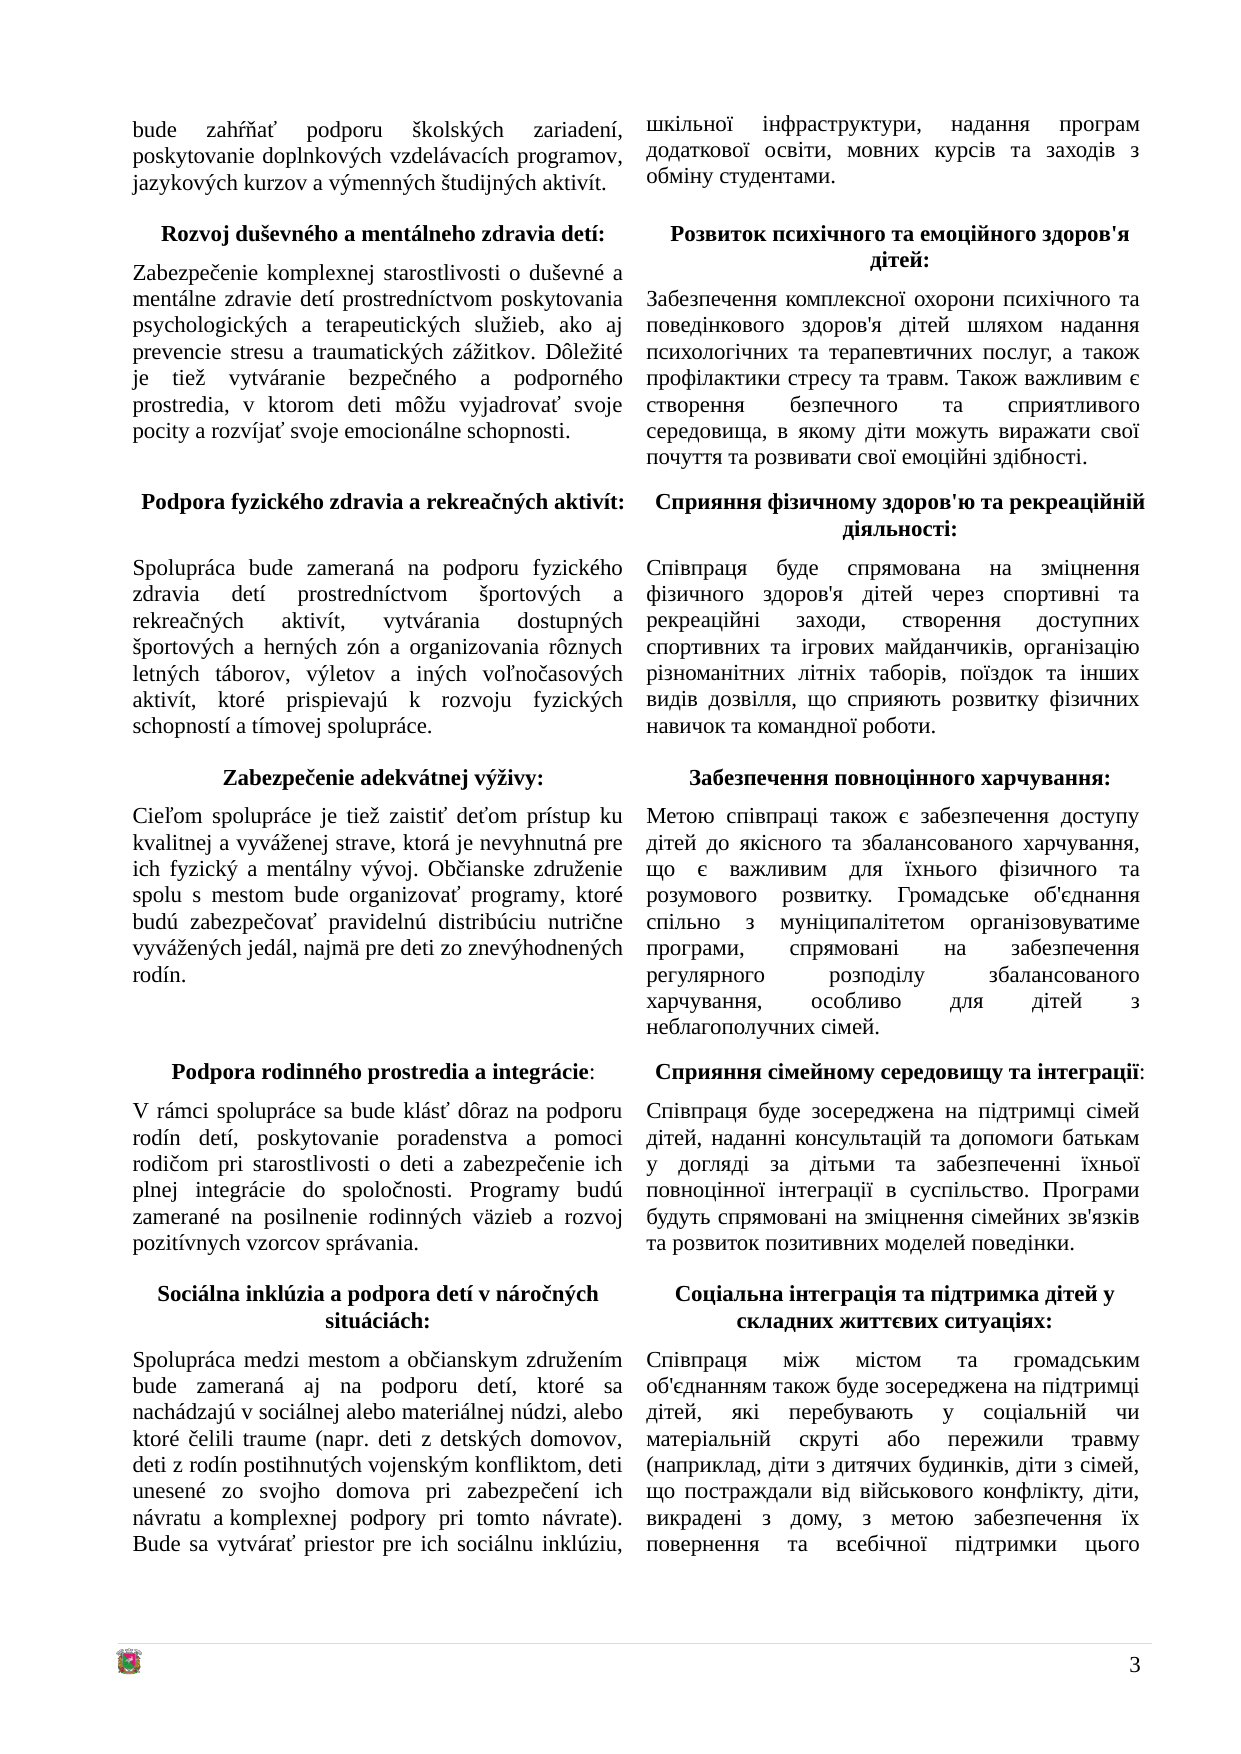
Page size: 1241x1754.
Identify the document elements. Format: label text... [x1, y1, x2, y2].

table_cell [118, 104, 635, 207]
table_cell Podpora rodinného prostredia a integrácie: V rámci spolupráce sa bude klásť dôraz na podporu rodín detí, poskytovanie poradenstva a pomoci rodičom pri starostlivosti o deti a zabezpečenie ich plnej integrácie do spoločnosti. Programy budú zamerané na posilnenie rodinných väzieb a rozvoj pozitívnych vzorcov správania. [118, 1046, 635, 1268]
table_cell Сприяння фізичному здоров'ю та рекреаційній діяльності: Співпраця буде спрямована на зміцнення фізичного здоров'я дітей через спортивні та рекреаційні заходи, створення доступних спортивних та ігрових майданчиків, організацію різноманітних літніх таборів, поїздок та інших видів дозвілля, що сприяють розвитку фізичних навичок та командної роботи. [635, 476, 1152, 751]
table_cell Rozvoj duševného a mentálneho zdravia detí: Zabezpečenie komplexnej starostlivosti o duševné a mentálne zdravie detí prostredníctvom poskytovania psychologických a terapeutických služieb, ako aj prevencie stresu a traumatických zážitkov. Dôležité je tiež vytváranie bezpečného a podporného prostredia, v ktorom deti môžu vyjadrovať svoje pocity a rozvíjať svoje emocionálne schopnosti. [118, 208, 635, 476]
table_cell Podpora fyzického zdravia a rekreačných aktivít: Spolupráca bude zameraná na podporu fyzického zdravia detí prostredníctvom športových a rekreačných aktivít, vytvárania dostupných športových a herných zón a organizovania rôznych letných táborov, výletov a iných voľnočasových aktivít, ktoré prispievajú k rozvoju fyzických schopností a tímovej spolupráce. [118, 476, 635, 751]
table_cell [635, 104, 1152, 207]
table_cell Розвиток психічного та емоційного здоров'я дітей: Забезпечення комплексної охорони психічного та поведінкового здоров'я дітей шляхом надання психологічних та терапевтичних послуг, а також профілактики стресу та травм. Також важливим є створення безпечного та сприятливого середовища, в якому діти можуть виражати свої почуття та розвивати свої емоційні здібності. [635, 208, 1152, 476]
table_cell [635, 1268, 1152, 1556]
table_cell Забезпечення повноцінного харчування: Метою співпраці також є забезпечення доступу дітей до якісного та збалансованого харчування, що є важливим для їхнього фізичного та розумового розвитку. Громадське об'єднання спільно з муніципалітетом організовуватиме програми, спрямовані на забезпечення регулярного розподілу збалансованого харчування, особливо для дітей з неблагополучних сімей. [635, 751, 1152, 1046]
table_cell Сприяння сімейному середовищу та інтеграції: Співпраця буде зосереджена на підтримці сімей дітей, наданні консультацій та допомоги батькам у догляді за дітьми та забезпеченні їхньої повноцінної інтеграції в суспільство. Програми будуть спрямовані на зміцнення сімейних зв'язків та розвиток позитивних моделей поведінки. [635, 1046, 1152, 1268]
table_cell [118, 1268, 635, 1556]
picture [115, 1647, 143, 1675]
table_cell Zabezpečenie adekvátnej výživy: Cieľom spolupráce je tiež zaistiť deťom prístup ku kvalitnej a vyváženej strave, ktorá je nevyhnutná pre ich fyzický a mentálny vývoj. Občianske združenie spolu s mestom bude organizovať programy, ktoré budú zabezpečovať pravidelnú distribúciu nutrične vyvážených jedál, najmä pre deti zo znevýhodnených rodín. [118, 751, 635, 1046]
